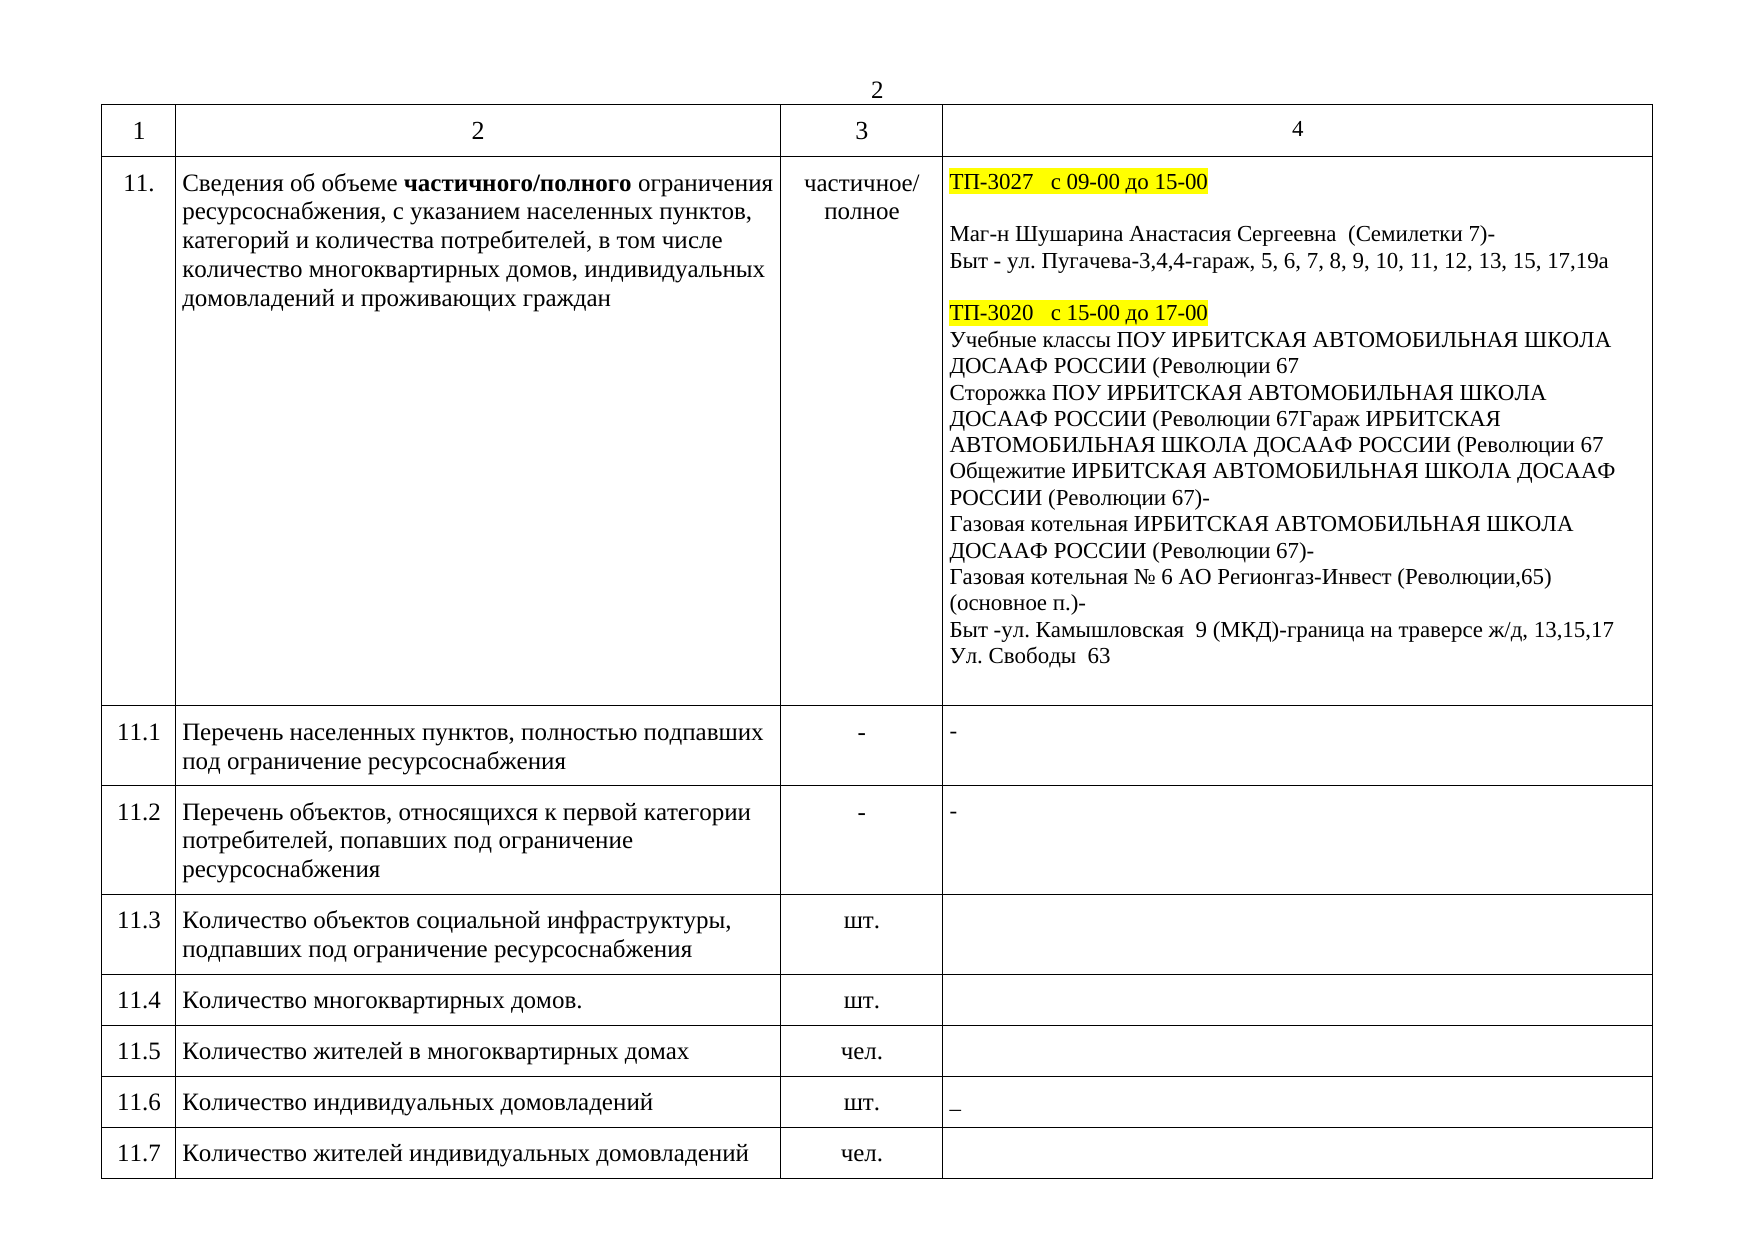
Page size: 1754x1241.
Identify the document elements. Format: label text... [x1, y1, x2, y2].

table_cell Количество жителей в многоквартирных домах [176, 1026, 780, 1076]
table_header 3 [781, 105, 942, 156]
table_header 1 [102, 105, 175, 156]
table_header 4 [943, 105, 1652, 156]
table_cell 11.7 [102, 1128, 175, 1178]
table_cell шт. [781, 975, 942, 1024]
table_cell ТП-3027 с 09-00 до 15-00 Маг-н Шушарина Анастасия Сергеевна (Семилетки 7)- Быт - ул. Пугачева-3,4,4-гараж, 5, 6, 7, 8, 9, 10, 11, 12, 13, 15, 17,19а ТП-3020 с 15-00 до 17-00 Учебные классы ПОУ ИРБИТСКАЯ АВТОМОБИЛЬНАЯ ШКОЛА ДОСААФ РОССИИ (Революции 67 Сторожка ПОУ ИРБИТСКАЯ АВТОМОБИЛЬНАЯ ШКОЛА ДОСААФ РОССИИ (Революции 67Гараж ИРБИТСКАЯ АВТОМОБИЛЬНАЯ ШКОЛА ДОСААФ РОССИИ (Революции 67 Общежитие ИРБИТСКАЯ АВТОМОБИЛЬНАЯ ШКОЛА ДОСААФ РОССИИ (Революции 67)- Газовая котельная ИРБИТСКАЯ АВТОМОБИЛЬНАЯ ШКОЛА ДОСААФ РОССИИ (Революции 67)- Газовая котельная № 6 АО Регионгаз-Инвест (Революции,65) (основное п.)- Быт -ул. Камышловская 9 (МКД)-граница на траверсе ж/д, 13,15,17 Ул. Свободы 63 [943, 157, 1652, 705]
table_cell 11.2 [102, 786, 175, 894]
table_cell 11. [102, 157, 175, 705]
table_cell Количество многоквартирных домов. [176, 975, 780, 1024]
table_cell частичное/ полное [781, 157, 942, 705]
table_cell - [943, 786, 1652, 894]
table_cell чел. [781, 1128, 942, 1178]
table_cell - [781, 706, 942, 785]
table_cell Количество объектов социальной инфраструктуры, подпавших под ограничение ресурсоснабжения [176, 895, 780, 973]
table_cell шт. [781, 895, 942, 973]
table_cell Количество индивидуальных домовладений [176, 1077, 780, 1127]
table_cell Перечень объектов, относящихся к первой категории потребителей, попавших под ограничение ресурсоснабжения [176, 786, 780, 894]
table_cell 11.5 [102, 1026, 175, 1076]
table_cell - [943, 706, 1652, 785]
table_header 2 [176, 105, 780, 156]
table_cell - [781, 786, 942, 894]
table_cell Количество жителей индивидуальных домовладений [176, 1128, 780, 1178]
table_cell _ [943, 1077, 1652, 1127]
table_cell [943, 1026, 1652, 1076]
table_cell 11.4 [102, 975, 175, 1024]
table_cell шт. [781, 1077, 942, 1127]
table_cell [943, 975, 1652, 1024]
table_cell 11.6 [102, 1077, 175, 1127]
table_cell 11.3 [102, 895, 175, 973]
table_cell [943, 895, 1652, 973]
table_cell Сведения об объеме частичного/полного ограничения ресурсоснабжения, с указанием населенных пунктов, категорий и количества потребителей, в том числе количество многоквартирных домов, индивидуальных домовладений и проживающих граждан [176, 157, 780, 705]
table_cell Перечень населенных пунктов, полностью подпавших под ограничение ресурсоснабжения [176, 706, 780, 785]
table_cell чел. [781, 1026, 942, 1076]
table_cell [943, 1128, 1652, 1178]
table_cell 11.1 [102, 706, 175, 785]
